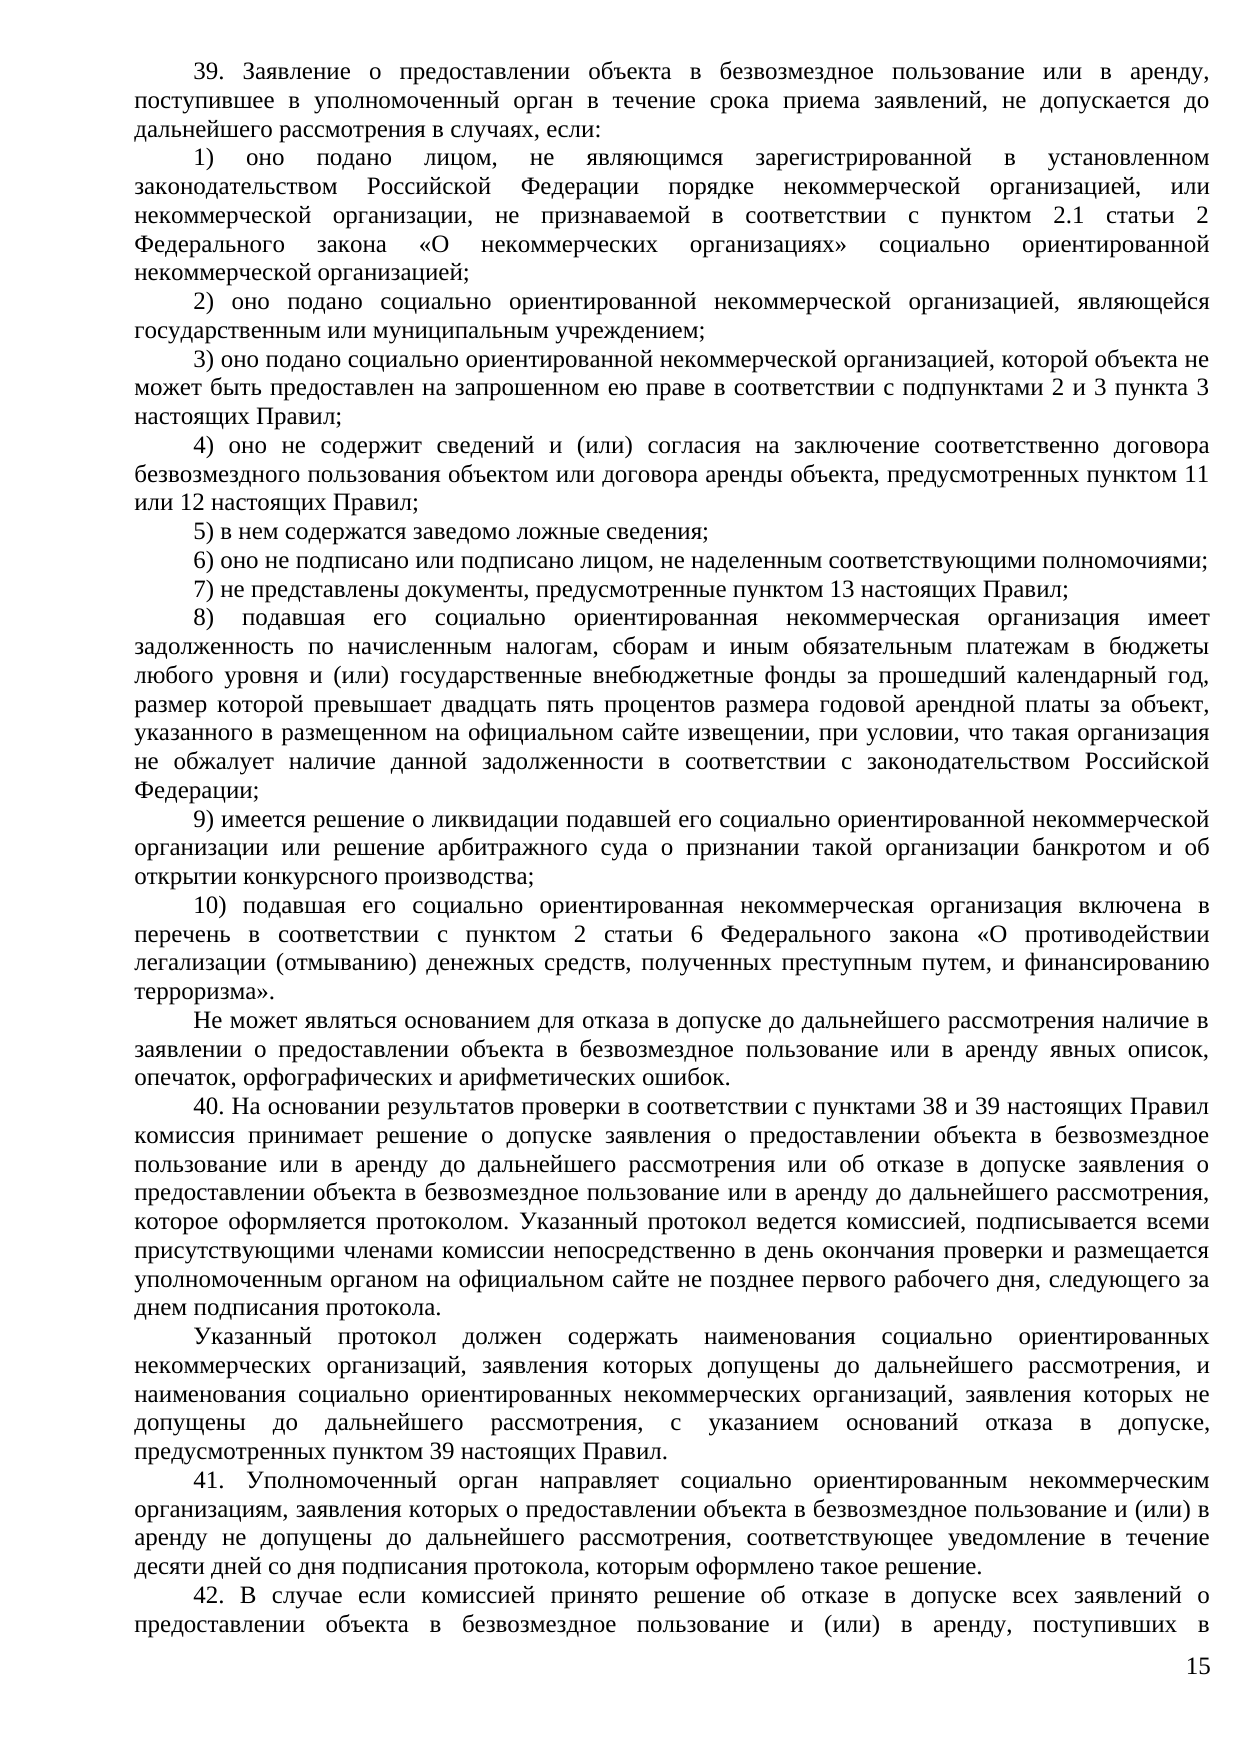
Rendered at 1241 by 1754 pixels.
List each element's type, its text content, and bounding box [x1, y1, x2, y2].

text Указанный протокол должен содержать наименования социально ориентированных некоммерческих организаций, заявления которых допущены до дальнейшего рассмотрения, и наименования социально ориентированных некоммерческих организаций, заявления которых не допущены до дальнейшего рассмотрения, с указанием оснований отказа в допуске, предусмотренных пунктом 39 настоящих Правил. [134, 1321, 1211, 1465]
text 1) оно подано лицом, не являющимся зарегистрированной в установленном законодательством Российской Федерации порядке некоммерческой организацией, или некоммерческой организации, не признаваемой в соответствии с пунктом 2.1 статьи 2 Федерального закона «О некоммерческих организациях» социально ориентированной некоммерческой организацией; [134, 142, 1211, 286]
text 41. Уполномоченный орган направляет социально ориентированным некоммерческим организациям, заявления которых о предоставлении объекта в безвозмездное пользование и (или) в аренду не допущены до дальнейшего рассмотрения, соответствующее уведомление в течение десяти дней со дня подписания протокола, которым оформлено такое решение. [134, 1465, 1211, 1580]
text 7) не представлены документы, предусмотренные пунктом 13 настоящих Правил; [134, 574, 1211, 602]
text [134, 1580, 1211, 1637]
text 5) в нем содержатся заведомо ложные сведения; [134, 516, 1211, 545]
text 10) подавшая его социально ориентированная некоммерческая организация включена в перечень в соответствии с пунктом 2 статьи 6 Федерального закона «О противодействии легализации (отмыванию) денежных средств, полученных преступным путем, и финансированию терроризма». [134, 890, 1211, 1005]
text 9) имеется решение о ликвидации подавшей его социально ориентированной некоммерческой организации или решение арбитражного суда о признании такой организации банкротом и об открытии конкурсного производства; [134, 804, 1211, 890]
text 40. На основании результатов проверки в соответствии с пунктами 38 и 39 настоящих Правил комиссия принимает решение о допуске заявления о предоставлении объекта в безвозмездное пользование или в аренду до дальнейшего рассмотрения или об отказе в допуске заявления о предоставлении объекта в безвозмездное пользование или в аренду до дальнейшего рассмотрения, которое оформляется протоколом. Указанный протокол ведется комиссией, подписывается всеми присутствующими членами комиссии непосредственно в день окончания проверки и размещается уполномоченным органом на официальном сайте не позднее первого рабочего дня, следующего за днем подписания протокола. [134, 1091, 1211, 1321]
text 39. Заявление о предоставлении объекта в безвозмездное пользование или в аренду, поступившее в уполномоченный орган в течение срока приема заявлений, не допускается до дальнейшего рассмотрения в случаях, если: [134, 56, 1211, 142]
text 2) оно подано социально ориентированной некоммерческой организацией, являющейся государственным или муниципальным учреждением; [134, 286, 1211, 344]
text 4) оно не содержит сведений и (или) согласия на заключение соответственно договора безвозмездного пользования объектом или договора аренды объекта, предусмотренных пунктом 11 или 12 настоящих Правил; [134, 430, 1211, 516]
text 6) оно не подписано или подписано лицом, не наделенным соответствующими полномочиями; [134, 545, 1211, 574]
text Не может являться основанием для отказа в допуске до дальнейшего рассмотрения наличие в заявлении о предоставлении объекта в безвозмездное пользование или в аренду явных описок, опечаток, орфографических и арифметических ошибок. [134, 1005, 1211, 1091]
text 3) оно подано социально ориентированной некоммерческой организацией, которой объекта не может быть предоставлен на запрошенном ею праве в соответствии с подпунктами 2 и 3 пункта 3 настоящих Правил; [134, 344, 1211, 430]
text 8) подавшая его социально ориентированная некоммерческая организация имеет задолженность по начисленным налогам, сборам и иным обязательным платежам в бюджеты любого уровня и (или) государственные внебюджетные фонды за прошедший календарный год, размер которой превышает двадцать пять процентов размера годовой арендной платы за объект, указанного в размещенном на официальном сайте извещении, при условии, что такая организация не обжалует наличие данной задолженности в соответствии с законодательством Российской Федерации; [134, 602, 1211, 804]
